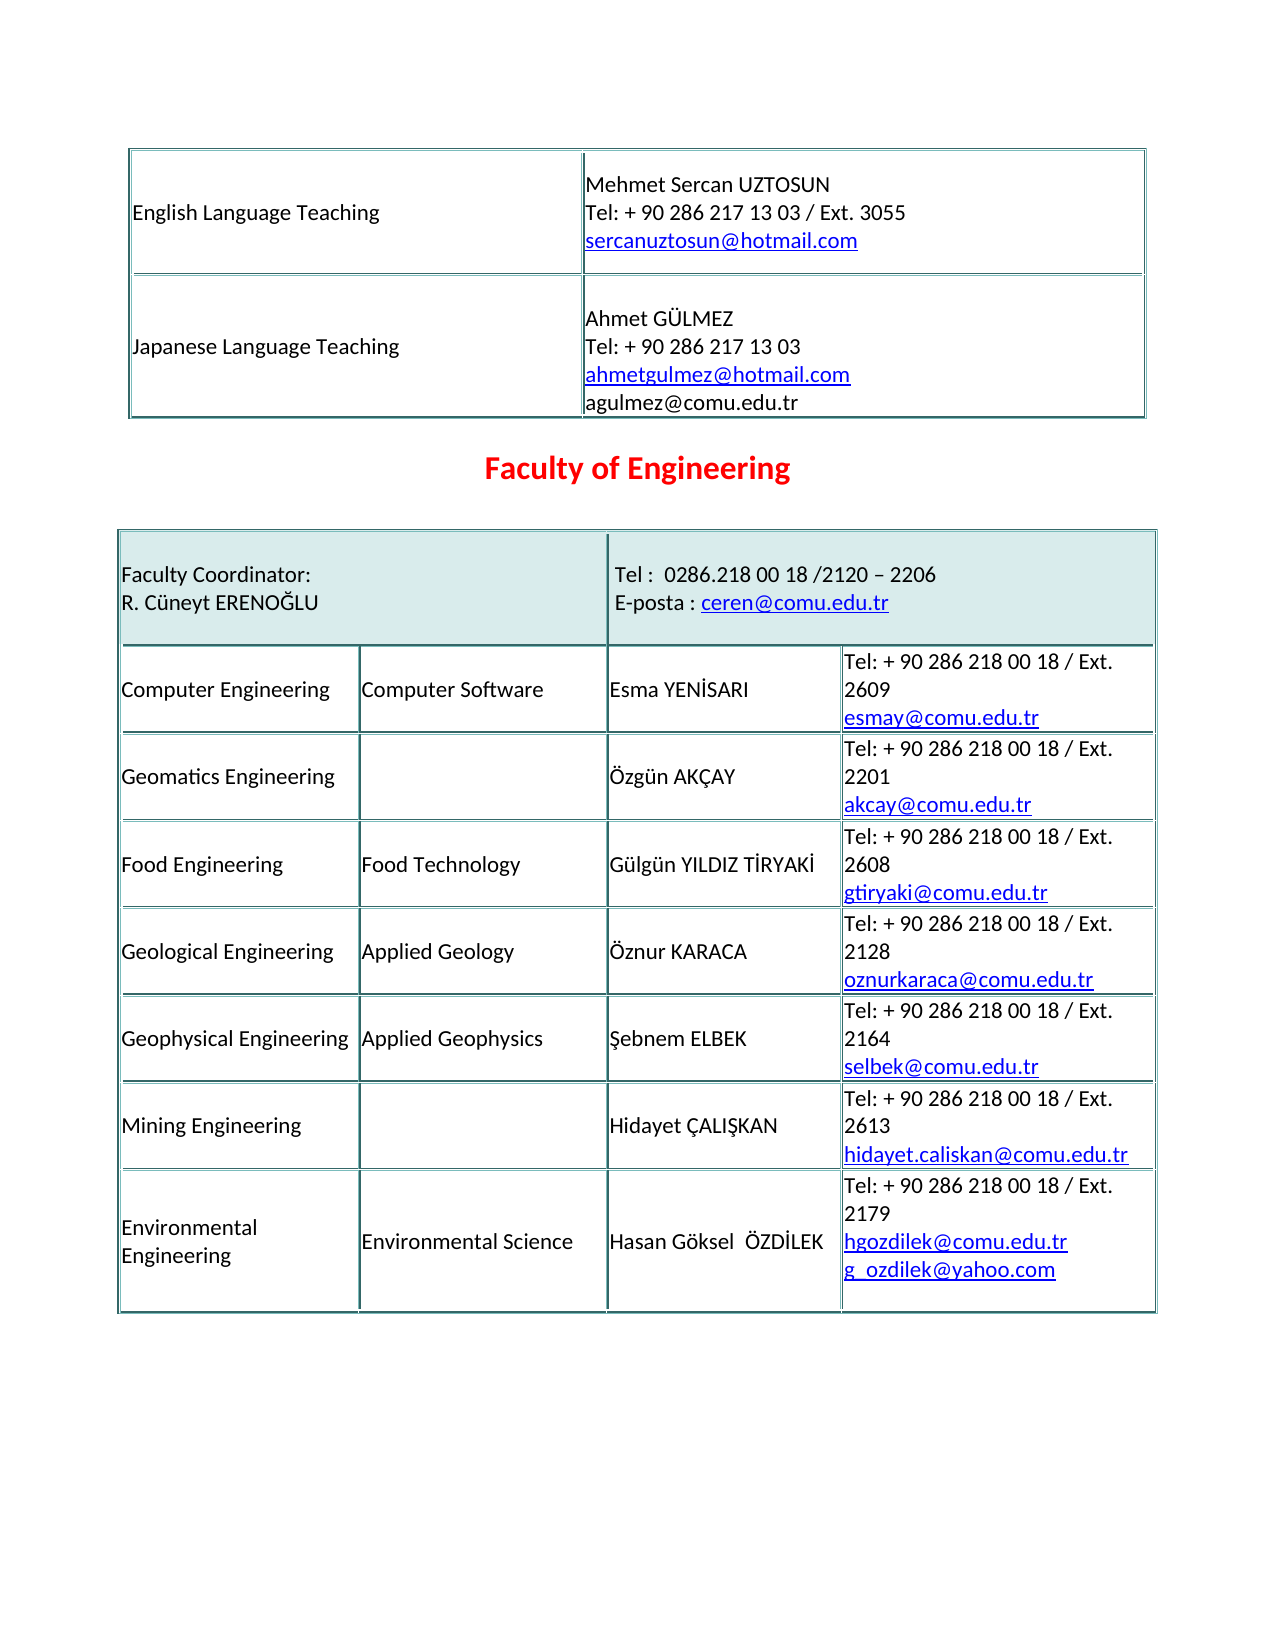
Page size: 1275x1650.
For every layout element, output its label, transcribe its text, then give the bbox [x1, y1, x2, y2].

table_cell Tel: + 90 286 218 00 18 / Ext. 2613 hidayet.caliskan@comu.edu.tr [843, 1080, 1155, 1168]
table_cell Öznur KARACA [609, 909, 840, 993]
table_cell Esma YENİSARI [609, 647, 840, 731]
text Faculty of Engineering [148, 447, 1127, 488]
table_cell Food Technology [361, 822, 606, 906]
table_cell Mehmet Sercan UZTOSUN Tel: + 90 286 217 13 03 / Ext. 3055 sercanuztosun@hotmail.com [583, 151, 1144, 273]
table_cell Geological Engineering [119, 906, 359, 993]
table_header Faculty Coordinator: R. Cüneyt ERENOĞLU [119, 530, 607, 644]
table_cell Applied Geology [361, 909, 606, 993]
table_cell Geophysical Engineering [121, 993, 358, 1080]
table_header Tel : 0286.218 00 18 /2120 – 2206 E-posta : ceren@comu.edu.tr [607, 532, 1155, 644]
table_cell Applied Geophysics [361, 997, 606, 1080]
table_cell Tel: + 90 286 218 00 18 / Ext. 2201 akcay@comu.edu.tr [843, 731, 1155, 818]
table_cell Geomatics Engineering [121, 731, 358, 818]
table_cell Mining Engineering [121, 1080, 358, 1168]
table_cell Tel: + 90 286 218 00 18 / Ext. 2128 oznurkaraca@comu.edu.tr [842, 906, 1156, 993]
table_cell Japanese Language Teaching [130, 273, 583, 416]
table_cell Hidayet ÇALIŞKAN [609, 1084, 840, 1168]
table_cell Tel: + 90 286 218 00 18 / Ext. 2179 hgozdilek@comu.edu.tr g_ozdilek@yahoo.com [842, 1168, 1156, 1311]
table_cell Environmental Engineering [119, 1168, 359, 1311]
table_cell English Language Teaching [130, 149, 583, 273]
table_cell Environmental Science [359, 1171, 607, 1311]
table_cell Tel: + 90 286 218 00 18 / Ext. 2608 gtiryaki@comu.edu.tr [843, 819, 1155, 906]
table_cell Hasan Göksel ÖZDİLEK [607, 1171, 842, 1311]
table_cell Şebnem ELBEK [609, 997, 840, 1080]
table_cell [361, 1084, 606, 1168]
table_cell Computer Software [361, 647, 606, 731]
table_cell Ahmet GÜLMEZ Tel: + 90 286 217 13 03 ahmetgulmez@hotmail.com agulmez@comu.edu.tr [583, 273, 1145, 416]
table_cell Özgün AKÇAY [609, 735, 840, 818]
table_cell [361, 735, 606, 818]
table_cell Computer Engineering [121, 644, 358, 731]
table_cell Food Engineering [121, 819, 358, 906]
table_cell Tel: + 90 286 218 00 18 / Ext. 2164 selbek@comu.edu.tr [843, 993, 1155, 1080]
table_cell Tel: + 90 286 218 00 18 / Ext. 2609 esmay@comu.edu.tr [843, 644, 1155, 731]
table_cell Gülgün YILDIZ TİRYAKİ [609, 822, 840, 906]
